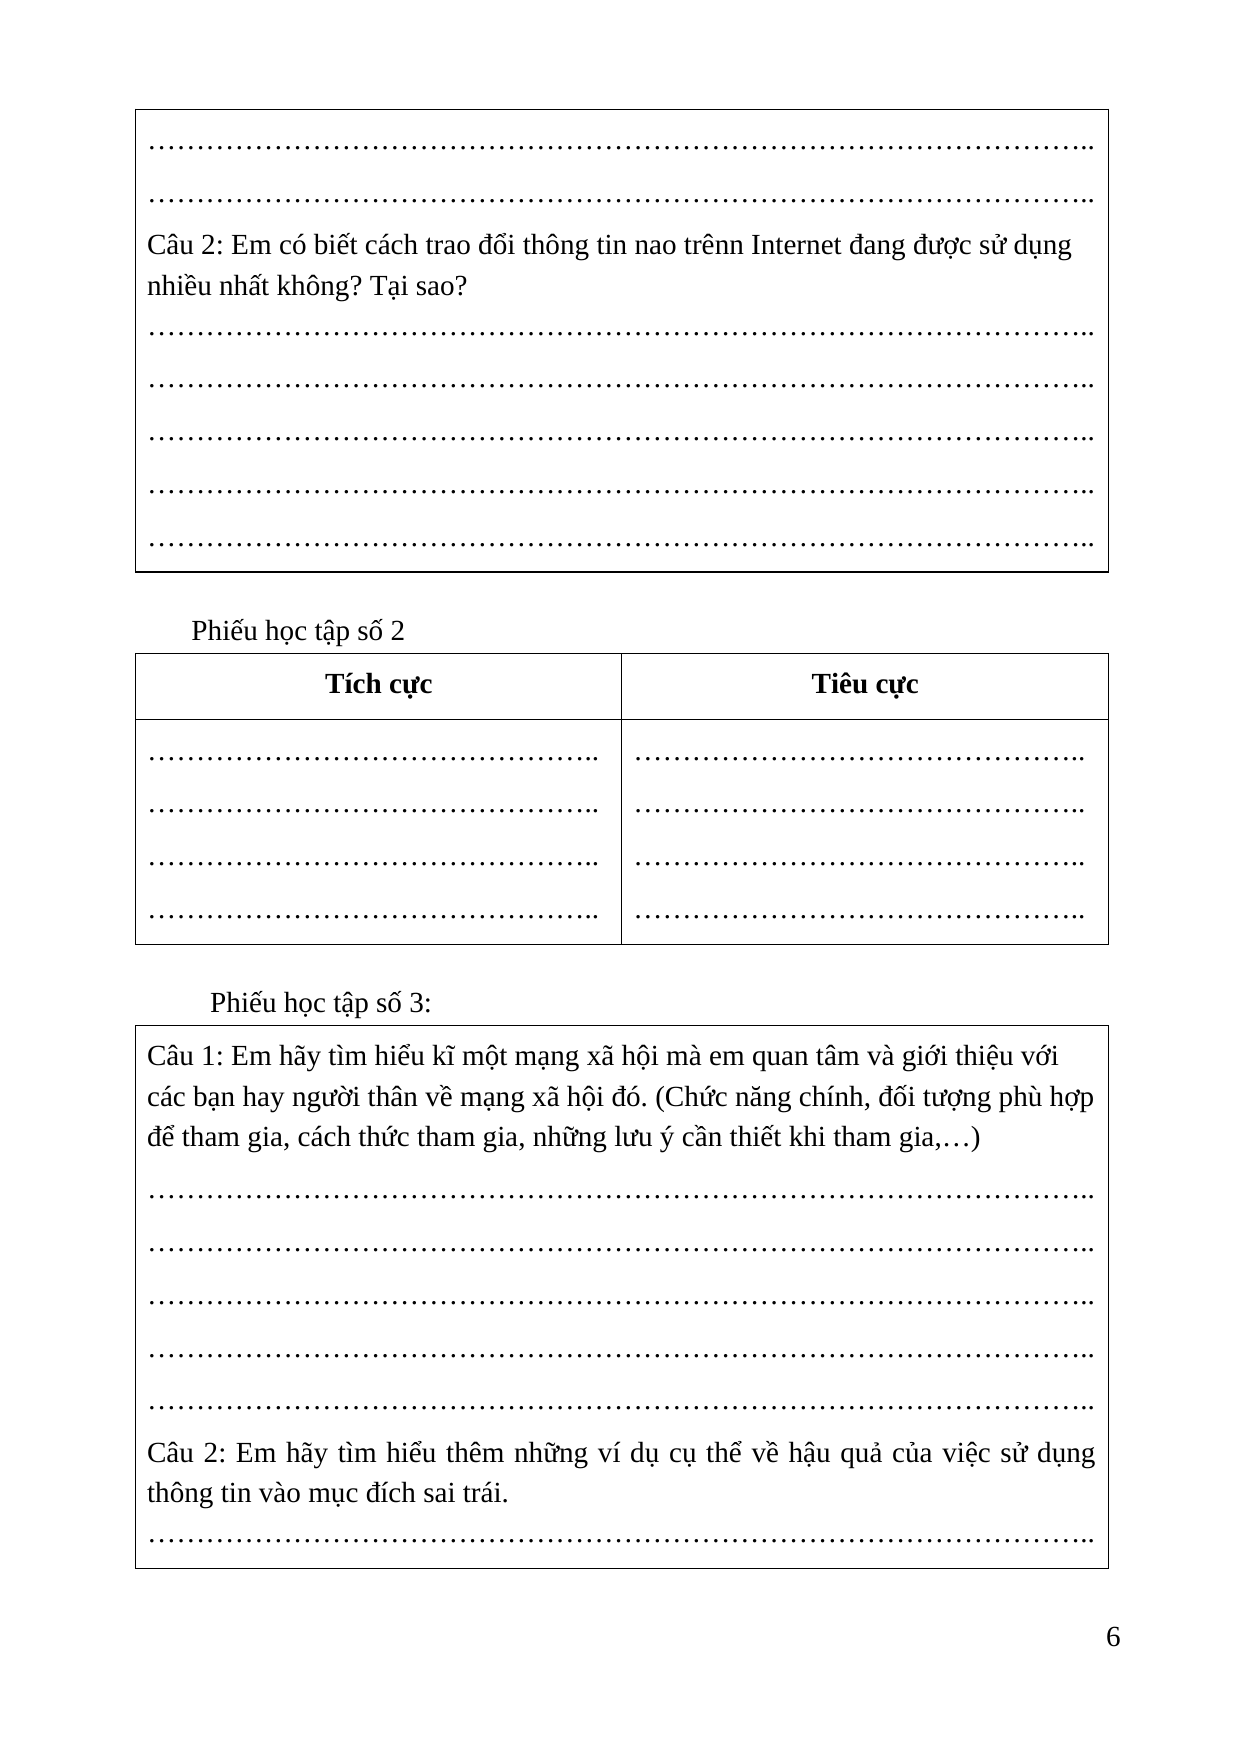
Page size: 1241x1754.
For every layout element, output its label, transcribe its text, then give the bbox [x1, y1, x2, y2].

text Phiếu học tập số 2 [135, 613, 1120, 646]
table_header Tích cực [136, 654, 621, 719]
table_header Tiêu cực [622, 654, 1108, 719]
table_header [136, 1026, 1108, 1568]
table_cell ……………………………………….. ……………………………………….. ……………………………………….. ……………………………………….. [622, 720, 1108, 943]
text Phiếu học tập số 3: [135, 985, 1120, 1018]
table_cell ……………………………………….. ……………………………………….. ……………………………………….. ……………………………………….. [136, 720, 621, 943]
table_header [136, 110, 1108, 571]
